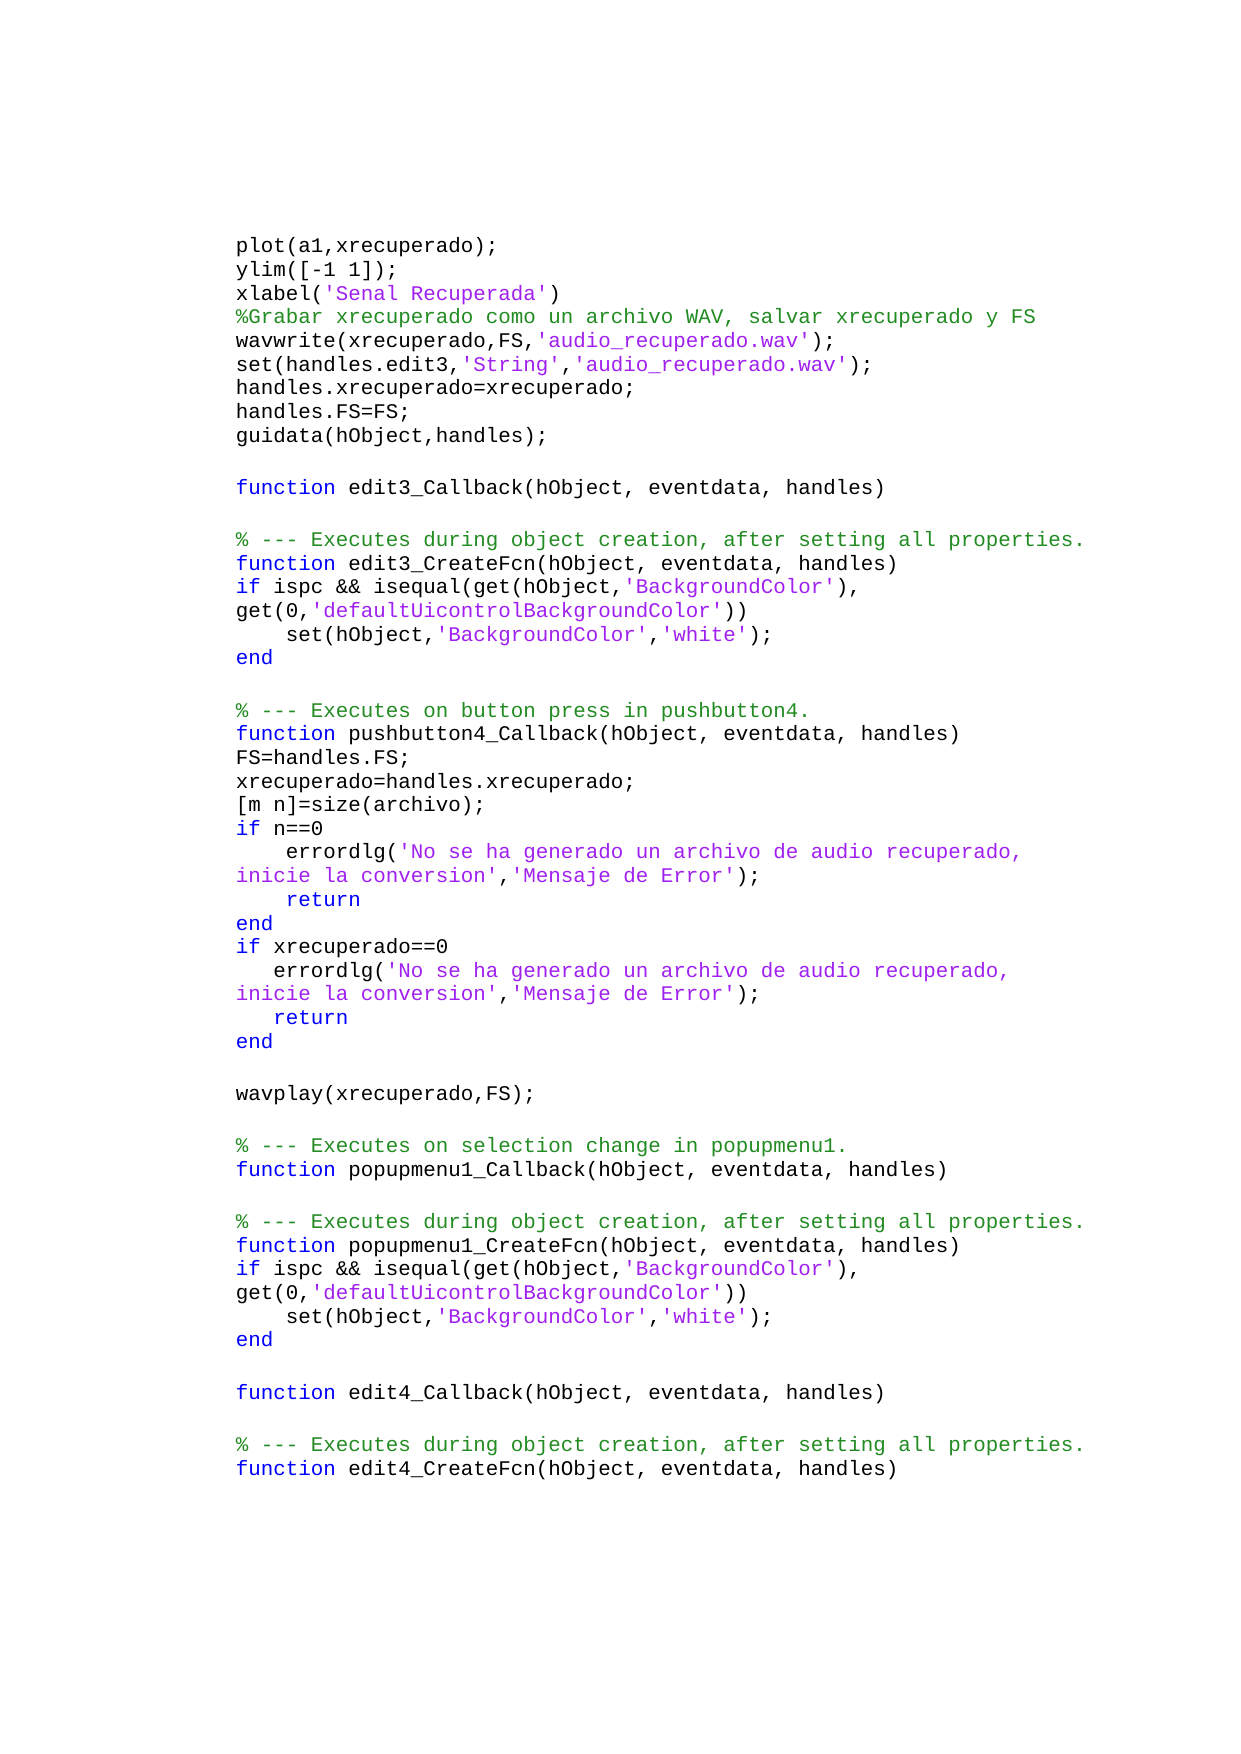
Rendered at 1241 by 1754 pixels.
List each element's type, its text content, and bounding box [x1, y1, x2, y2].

text % --- Executes during object creation, after setting all properties. [236, 529, 1093, 553]
text set(hObject,'BackgroundColor','white'); [236, 1306, 1093, 1329]
text if ispc && isequal(get(hObject,'BackgroundColor'), get(0,'defaultUicontrolBackgroundColor')) [236, 576, 1093, 624]
text wavwrite(xrecuperado,FS,'audio_recuperado.wav'); [236, 330, 1093, 354]
text wavplay(xrecuperado,FS); [236, 1083, 1093, 1107]
text set(handles.edit3,'String','audio_recuperado.wav'); [236, 354, 1093, 377]
text function edit4_CreateFcn(hObject, eventdata, handles) [236, 1458, 1093, 1481]
text % --- Executes on selection change in popupmenu1. [236, 1136, 1093, 1159]
text % --- Executes during object creation, after setting all properties. [236, 1211, 1093, 1235]
text errordlg('No se ha generado un archivo de audio recuperado, inicie la conversion','Mensaje de Error'); [236, 842, 1093, 889]
text end [236, 647, 1093, 671]
text ylim([-1 1]); [236, 259, 1093, 283]
text return [236, 889, 1093, 912]
text handles.FS=FS; [236, 401, 1093, 425]
text function edit4_Callback(hObject, eventdata, handles) [236, 1382, 1093, 1405]
text if n==0 [236, 818, 1093, 842]
text % --- Executes during object creation, after setting all properties. [236, 1434, 1093, 1458]
text set(hObject,'BackgroundColor','white'); [236, 624, 1093, 647]
text function edit3_Callback(hObject, eventdata, handles) [236, 477, 1093, 501]
text function popupmenu1_CreateFcn(hObject, eventdata, handles) [236, 1235, 1093, 1258]
text guidata(hObject,handles); [236, 425, 1093, 448]
text FS=handles.FS; [236, 747, 1093, 771]
text function popupmenu1_Callback(hObject, eventdata, handles) [236, 1159, 1093, 1183]
text xrecuperado=handles.xrecuperado; [236, 771, 1093, 794]
text end [236, 912, 1093, 936]
text handles.xrecuperado=xrecuperado; [236, 377, 1093, 401]
text plot(a1,xrecuperado); [236, 236, 1093, 259]
text if ispc && isequal(get(hObject,'BackgroundColor'), get(0,'defaultUicontrolBackgroundColor')) [236, 1258, 1093, 1306]
text %Grabar xrecuperado como un archivo WAV, salvar xrecuperado y FS [236, 306, 1093, 330]
text if xrecuperado==0 [236, 936, 1093, 960]
text end [236, 1031, 1093, 1054]
text return [236, 1007, 1093, 1031]
text errordlg('No se ha generado un archivo de audio recuperado, inicie la conversion','Mensaje de Error'); [236, 960, 1093, 1007]
text function pushbutton4_Callback(hObject, eventdata, handles) [236, 723, 1093, 747]
text end [236, 1329, 1093, 1353]
text function edit3_CreateFcn(hObject, eventdata, handles) [236, 553, 1093, 576]
text [m n]=size(archivo); [236, 794, 1093, 818]
text % --- Executes on button press in pushbutton4. [236, 700, 1093, 723]
text xlabel('Senal Recuperada') [236, 283, 1093, 306]
